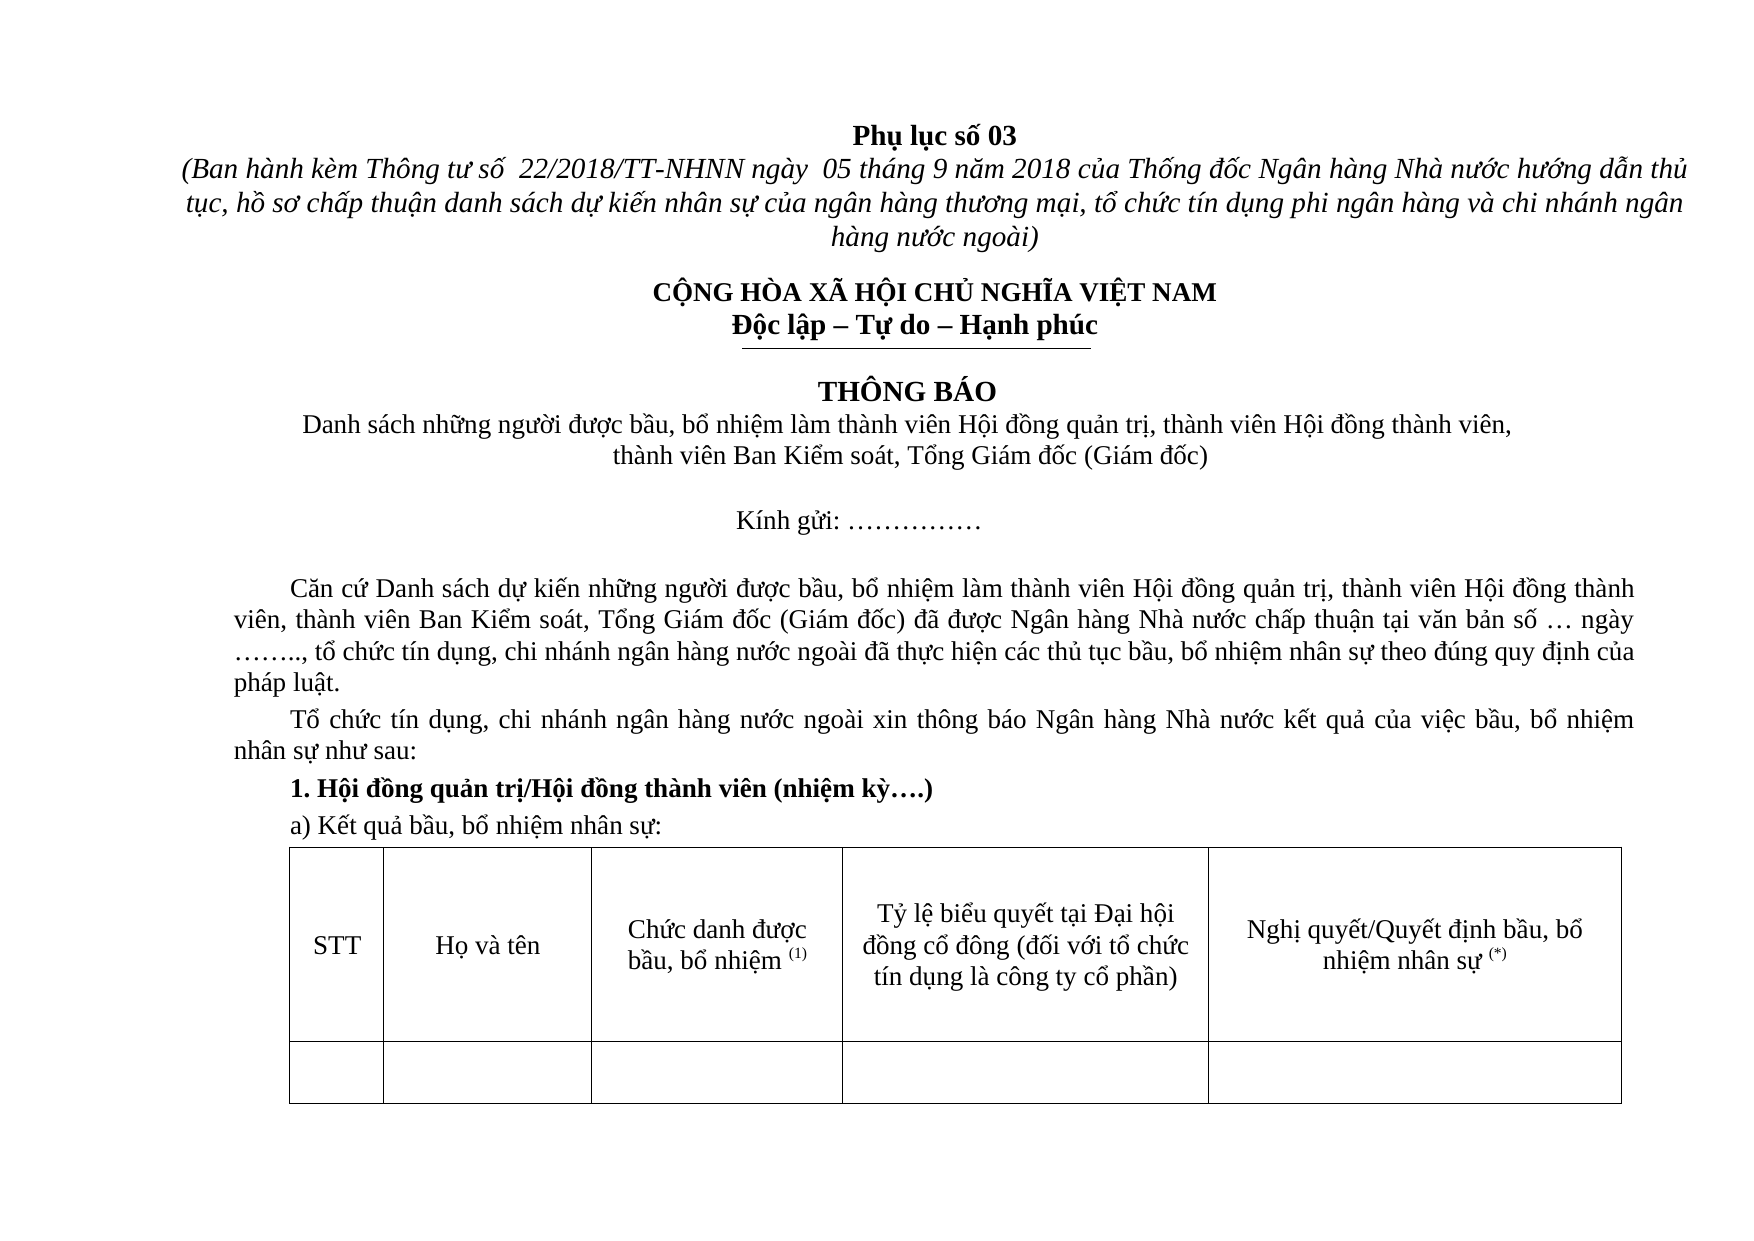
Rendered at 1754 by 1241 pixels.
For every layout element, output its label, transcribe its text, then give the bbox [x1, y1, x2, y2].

table_cell [384, 1042, 591, 1103]
text Tổ chức tín dụng, chi nhánh ngân hàng nước ngoài xin thông báo Ngân hàng Nhà nước kết quả của việc bầu, bổ nhiệm nhân sự như sau: [233, 703, 1637, 766]
text Căn cứ Danh sách dự kiến những người được bầu, bổ nhiệm làm thành viên Hội đồng quản trị, thành viên Hội đồng thành viên, thành viên Ban Kiểm soát, Tổng Giám đốc (Giám đốc) đã được Ngân hàng Nhà nước chấp thuận tại văn bản số … ngày …….., tổ chức tín dụng, chi nhánh ngân hàng nước ngoài đã thực hiện các thủ tục bầu, bổ nhiệm nhân sự theo đúng quy định của pháp luật. [233, 572, 1637, 697]
text a) Kết quả bầu, bổ nhiệm nhân sự: [233, 809, 1637, 840]
table_header Nghị quyết/Quyết định bầu, bổ nhiệm nhân sự (*) [1209, 848, 1621, 1041]
text (Ban hành kèm Thông tư số 22/2018/TT-NHNN ngày 05 tháng 9 năm 2018 của Thống đốc Ngân hàng Nhà nước hướng dẫn thủ tục, hồ sơ chấp thuận danh sách dự kiến nhân sự của ngân hàng thương mại, tổ chức tín dụng phi ngân hàng và chi nhánh ngân hàng nước ngoài) [177, 152, 1692, 252]
text Kính gửi: …………… [290, 504, 1637, 535]
table_cell [592, 1042, 842, 1103]
table_cell [1209, 1042, 1621, 1103]
text Phụ lục số 03 [177, 118, 1692, 152]
table_header STT [290, 848, 383, 1041]
table_header Tỷ lệ biểu quyết tại Đại hội đồng cổ đông (đối với tổ chức tín dụng là công ty cổ phần) [843, 848, 1208, 1041]
text Độc lập – Tự do – Hạnh phúc [177, 307, 1692, 341]
table_header Họ và tên [384, 848, 591, 1041]
text 1. Hội đồng quản trị/Hội đồng thành viên (nhiệm kỳ….) [233, 772, 1637, 803]
text CỘNG HÒA XÃ HỘI CHỦ NGHĨA VIỆT NAM [177, 276, 1692, 307]
table_header Chức danh được bầu, bổ nhiệm (1) [592, 848, 842, 1041]
table_cell [843, 1042, 1208, 1103]
table_cell [290, 1042, 383, 1103]
text THÔNG BÁO [177, 374, 1637, 408]
text thành viên Ban Kiểm soát, Tổng Giám đốc (Giám đốc) [177, 439, 1637, 470]
text Danh sách những người được bầu, bổ nhiệm làm thành viên Hội đồng quản trị, thành viên Hội đồng thành viên, [177, 408, 1637, 439]
